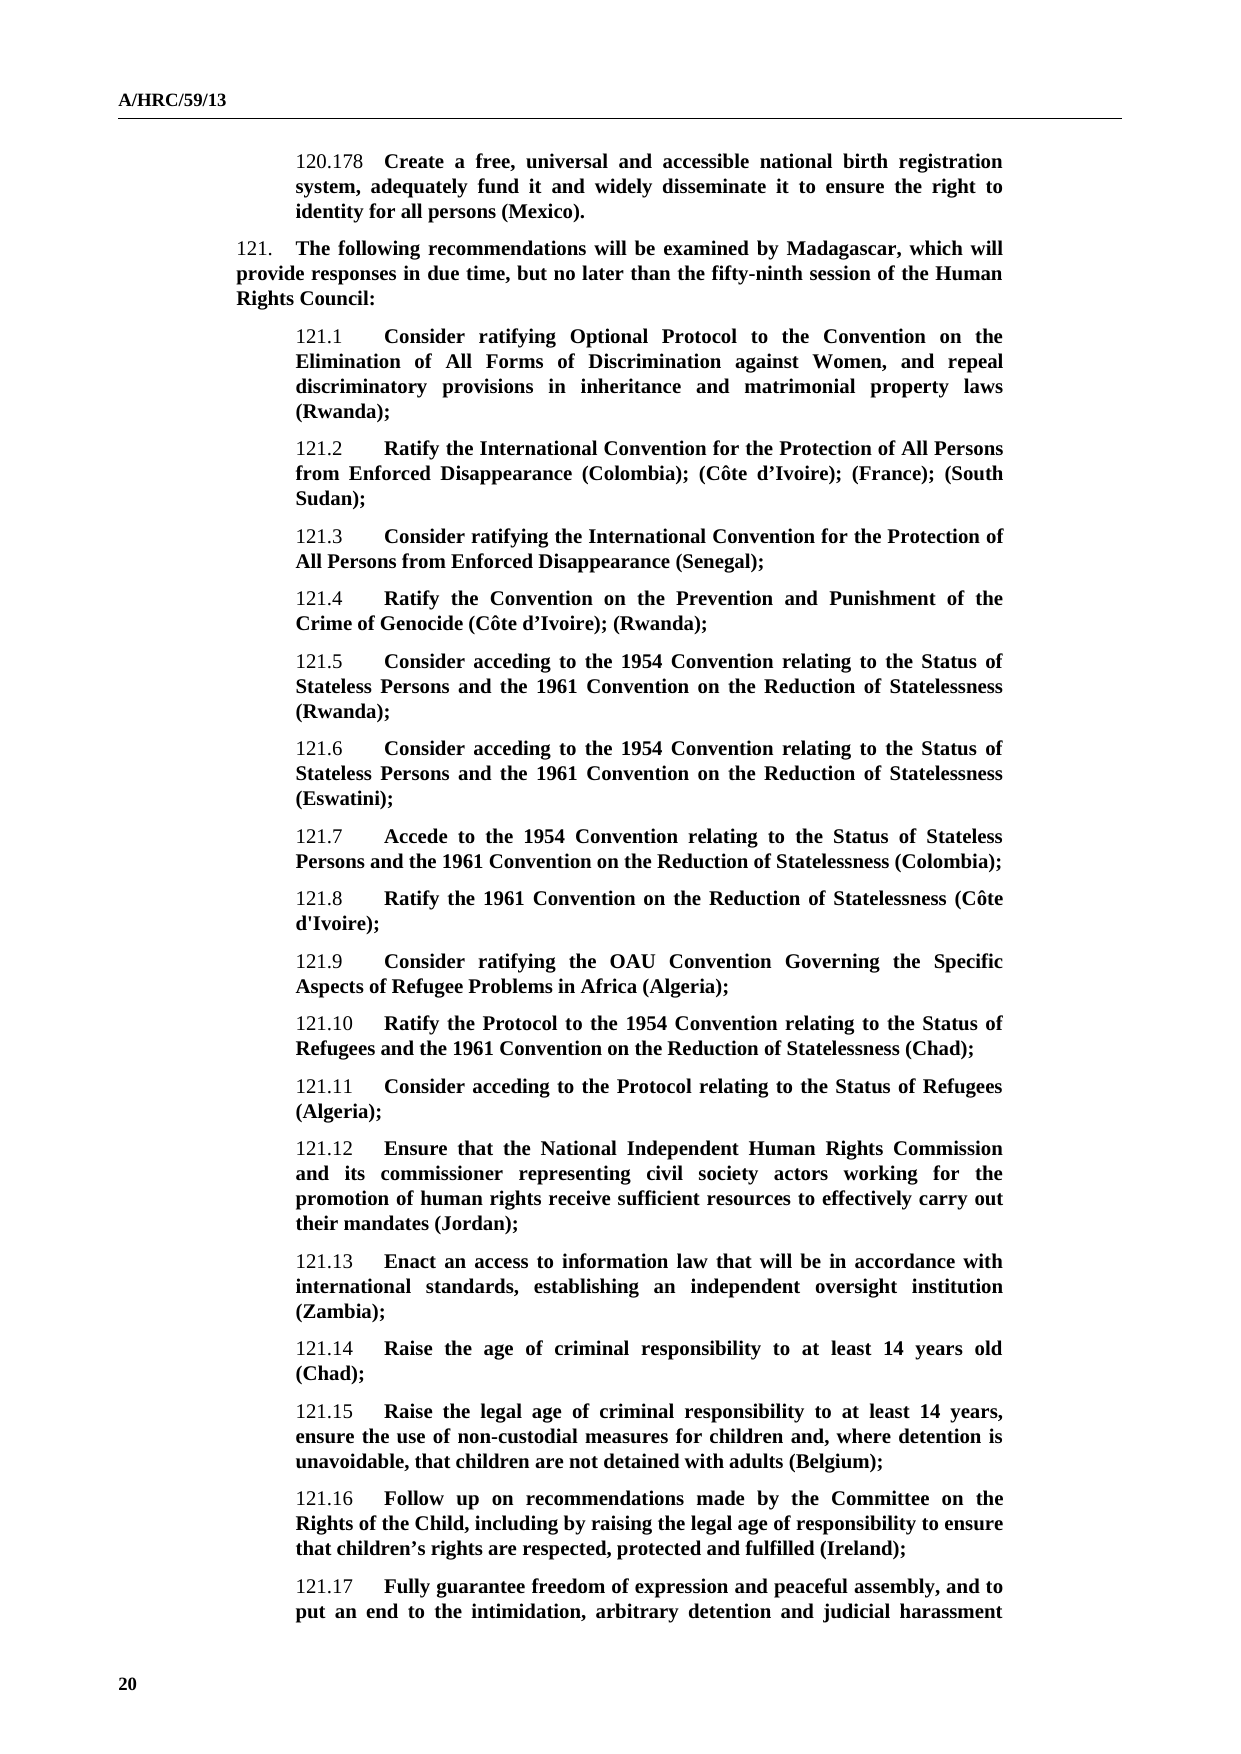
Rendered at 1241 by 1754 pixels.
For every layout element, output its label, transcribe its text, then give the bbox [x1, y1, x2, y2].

text 120.178 Create a free, universal and accessible national birth registration system, adequately fund it and widely disseminate it to ensure the right to identity for all persons (Mexico). [295, 148, 1004, 223]
text 121.4 Ratify the Convention on the Prevention and Punishment of the Crime of Genocide (Côte d’Ivoire); (Rwanda); [295, 585, 1004, 635]
text 121.7 Accede to the 1954 Convention relating to the Status of Stateless Persons and the 1961 Convention on the Reduction of Statelessness (Colombia); [295, 823, 1004, 873]
text 121.5 Consider acceding to the 1954 Convention relating to the Status of Stateless Persons and the 1961 Convention on the Reduction of Statelessness (Rwanda); [295, 648, 1004, 723]
text 121.14 Raise the age of criminal responsibility to at least 14 years old (Chad); [295, 1335, 1004, 1385]
text 121.8 Ratify the 1961 Convention on the Reduction of Statelessness (Côte d'Ivoire); [295, 885, 1004, 935]
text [295, 1573, 1004, 1623]
text 121.15 Raise the legal age of criminal responsibility to at least 14 years, ensure the use of non-custodial measures for children and, where detention is unavoidable, that children are not detained with adults (Belgium); [295, 1398, 1004, 1473]
text 121.6 Consider acceding to the 1954 Convention relating to the Status of Stateless Persons and the 1961 Convention on the Reduction of Statelessness (Eswatini); [295, 735, 1004, 810]
text 121. The following recommendations will be examined by Madagascar, which will provide responses in due time, but no later than the fifty-ninth session of the Human Rights Council: [236, 235, 1004, 310]
text 121.12 Ensure that the National Independent Human Rights Commission and its commissioner representing civil society actors working for the promotion of human rights receive sufficient resources to effectively carry out their mandates (Jordan); [295, 1135, 1004, 1235]
text 121.9 Consider ratifying the OAU Convention Governing the Specific Aspects of Refugee Problems in Africa (Algeria); [295, 948, 1004, 998]
text 121.2 Ratify the International Convention for the Protection of All Persons from Enforced Disappearance (Colombia); (Côte d’Ivoire); (France); (South Sudan); [295, 435, 1004, 510]
text 121.3 Consider ratifying the International Convention for the Protection of All Persons from Enforced Disappearance (Senegal); [295, 523, 1004, 573]
text 121.1 Consider ratifying Optional Protocol to the Convention on the Elimination of All Forms of Discrimination against Women, and repeal discriminatory provisions in inheritance and matrimonial property laws (Rwanda); [295, 323, 1004, 423]
text 121.11 Consider acceding to the Protocol relating to the Status of Refugees (Algeria); [295, 1073, 1004, 1123]
text 121.16 Follow up on recommendations made by the Committee on the Rights of the Child, including by raising the legal age of responsibility to ensure that children’s rights are respected, protected and fulfilled (Ireland); [295, 1485, 1004, 1560]
text 121.13 Enact an access to information law that will be in accordance with international standards, establishing an independent oversight institution (Zambia); [295, 1248, 1004, 1323]
text 121.10 Ratify the Protocol to the 1954 Convention relating to the Status of Refugees and the 1961 Convention on the Reduction of Statelessness (Chad); [295, 1010, 1004, 1060]
